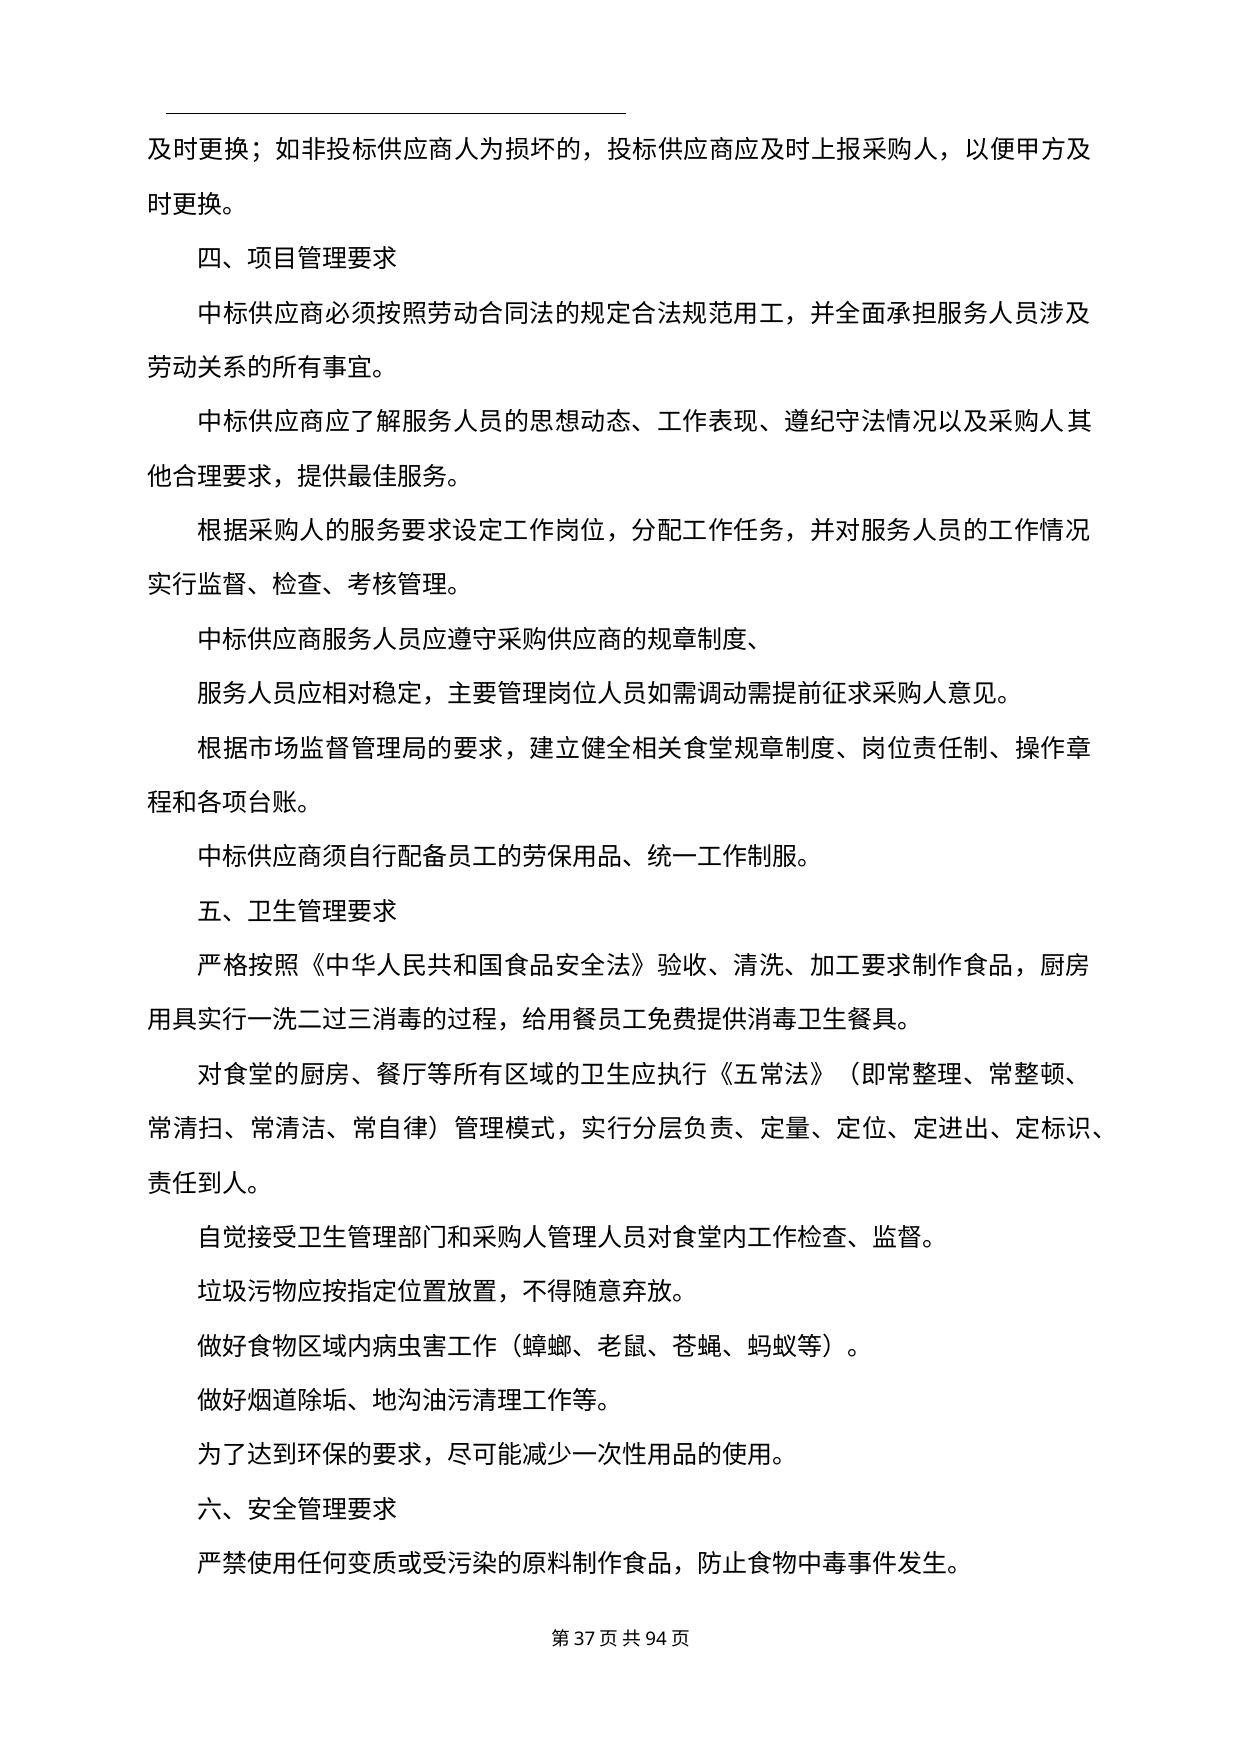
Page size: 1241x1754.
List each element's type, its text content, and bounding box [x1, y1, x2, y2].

text 根据市场监督管理局的要求，建立健全相关食堂规章制度、岗位责任制、操作章程和各项台账。 [148, 728, 1092, 819]
text 做好食物区域内病虫害工作（蟑螂、老鼠、苍蝇、蚂蚁等）。 [148, 1326, 1092, 1362]
text 做好烟道除垢、地沟油污清理工作等。 [148, 1381, 1092, 1417]
text 为了达到环保的要求，尽可能减少一次性用品的使用。 [148, 1435, 1092, 1471]
text 垃圾污物应按指定位置放置，不得随意弃放。 [148, 1272, 1092, 1308]
text 严禁使用任何变质或受污染的原料制作食品，防止食物中毒事件发生。 [148, 1544, 1092, 1580]
text 自觉接受卫生管理部门和采购人管理人员对食堂内工作检查、监督。 [148, 1217, 1092, 1254]
text 对食堂的厨房、餐厅等所有区域的卫生应执行《五常法》（即常整理、常整顿、常清扫、常清洁、常自律）管理模式，实行分层负责、定量、定位、定进出、定标识、责任到人。 [148, 1054, 1092, 1199]
text 中标供应商须自行配备员工的劳保用品、统一工作制服。 [148, 837, 1092, 873]
text 四、项目管理要求 [148, 239, 1092, 275]
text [148, 130, 1092, 221]
text 五、卫生管理要求 [148, 891, 1092, 927]
text 服务人员应相对稳定，主要管理岗位人员如需调动需提前征求采购人意见。 [148, 674, 1092, 710]
text 中标供应商服务人员应遵守采购供应商的规章制度、 [148, 619, 1092, 656]
text 严格按照《中华人民共和国食品安全法》验收、清洗、加工要求制作食品，厨房用具实行一洗二过三消毒的过程，给用餐员工免费提供消毒卫生餐具。 [148, 946, 1092, 1036]
text 根据采购人的服务要求设定工作岗位，分配工作任务，并对服务人员的工作情况实行监督、检查、考核管理。 [148, 511, 1092, 601]
text 中标供应商必须按照劳动合同法的规定合法规范用工，并全面承担服务人员涉及劳动关系的所有事宜。 [148, 293, 1092, 384]
text 六、安全管理要求 [148, 1489, 1092, 1526]
text 中标供应商应了解服务人员的思想动态、工作表现、遵纪守法情况以及采购人其他合理要求，提供最佳服务。 [148, 402, 1092, 492]
